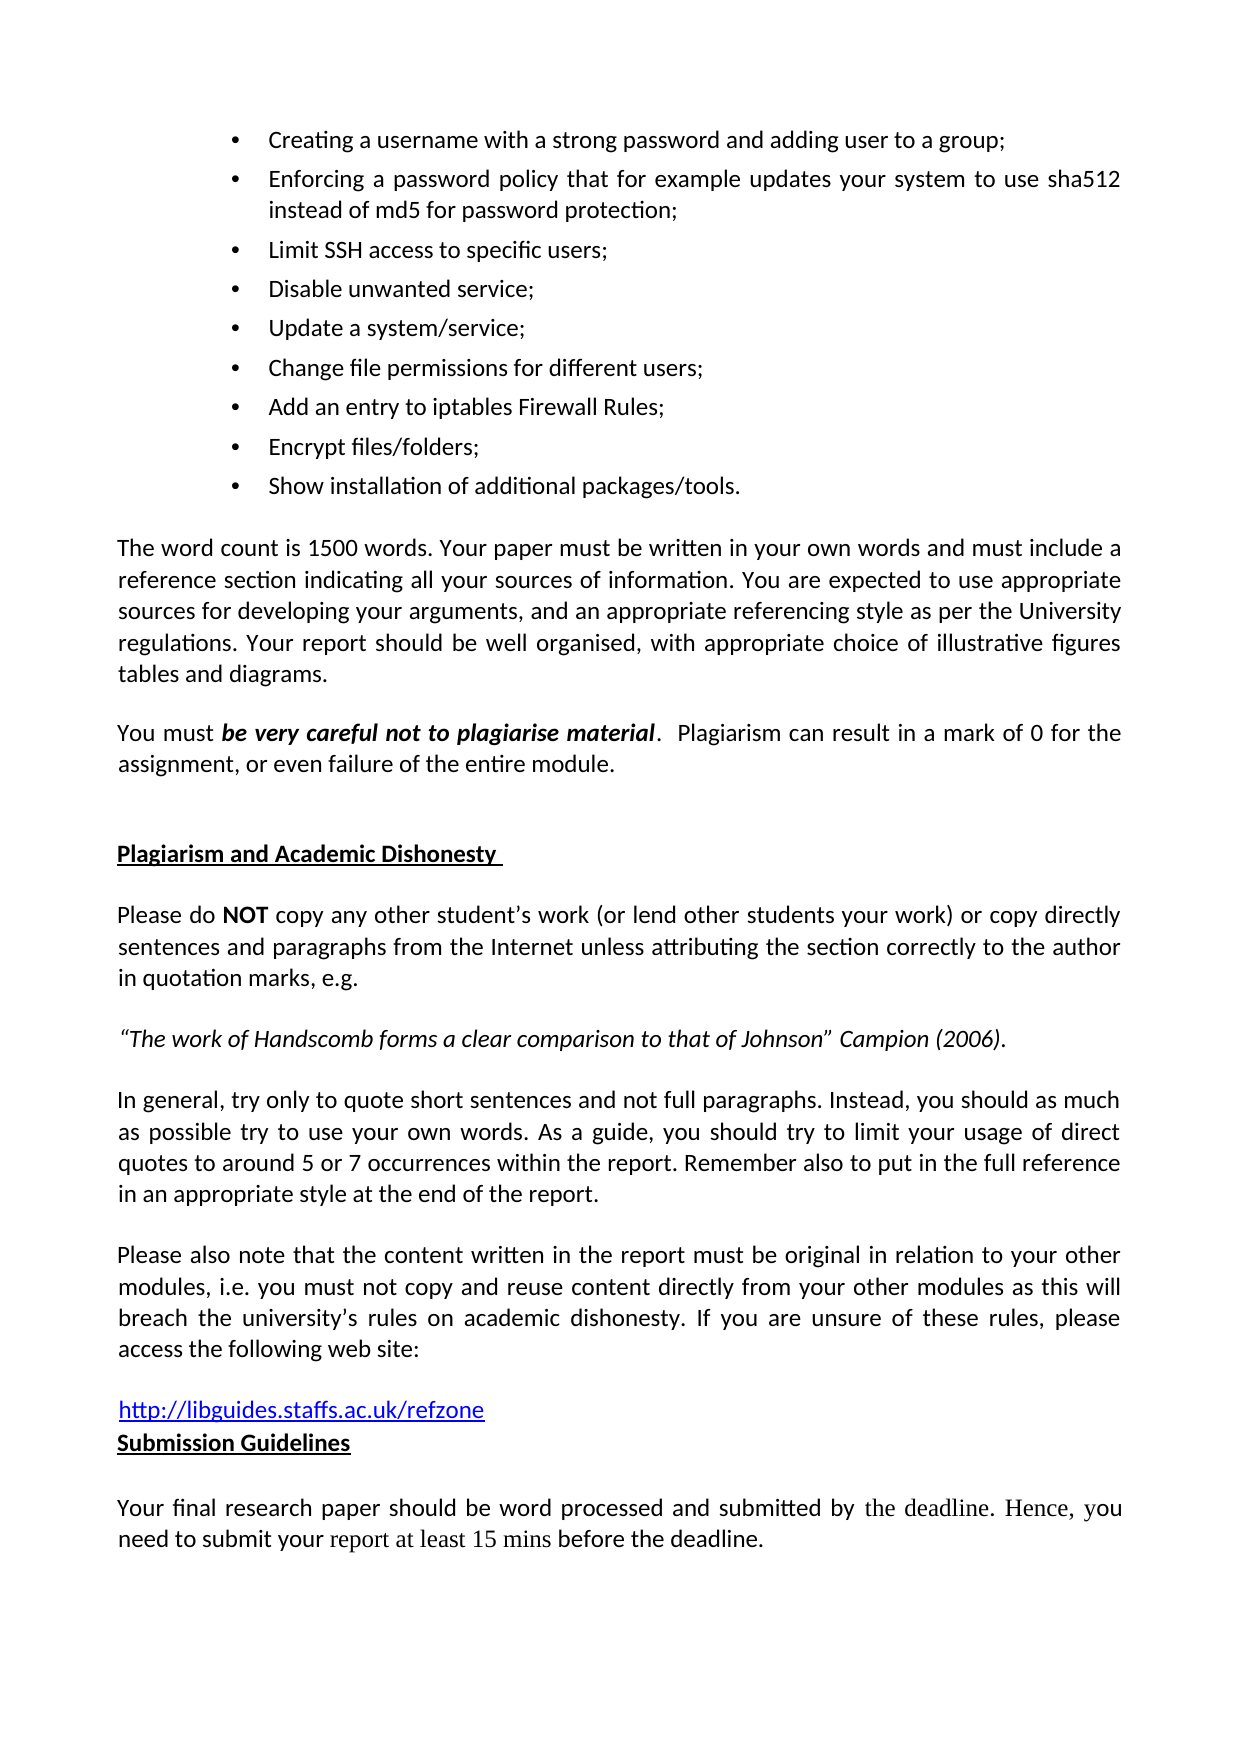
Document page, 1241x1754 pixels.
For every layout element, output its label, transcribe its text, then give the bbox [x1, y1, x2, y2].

list Disable unwanted service; [231, 273, 1123, 304]
subtitle Submission Guidelines [117, 1427, 1123, 1458]
subtitle Plagiarism and Academic Dishonesty [117, 838, 1123, 869]
text Please do NOT copy any other student’s work (or lend other students your work) or copy directly sentences and paragraphs from the Internet unless attributing the section correctly to the author in quotation marks, e.g. [117, 900, 1123, 993]
list Creating a username with a strong password and adding user to a group; [231, 124, 1123, 154]
list Add an entry to iptables Firewall Rules; [231, 391, 1123, 422]
list Show installation of additional packages/tools. [231, 470, 1123, 501]
list Limit SSH access to specific users; [231, 234, 1123, 264]
text Please also note that the content written in the report must be original in relation to your other modules, i.e. you must not copy and reuse content directly from your other modules as this will breach the university’s rules on academic dishonesty. If you are unsure of these rules, please access the following web site: [117, 1239, 1123, 1364]
text Your final research paper should be word processed and submitted by the deadline. Hence, you need to submit your report at least 15 mins before the deadline. [117, 1492, 1123, 1554]
list Update a system/service; [231, 313, 1123, 343]
text “The work of Handscomb forms a clear comparison to that of Johnson” Campion (2006). [118, 1023, 1173, 1054]
text You must be very careful not to plagiarise material. Plagiarism can result in a mark of 0 for the assignment, or even failure of the entire module. [117, 717, 1123, 779]
text http://libguides.staffs.ac.uk/refzone [118, 1394, 1173, 1425]
list Enforcing a password policy that for example updates your system to use sha512 instead of md5 for password protection; [231, 163, 1123, 225]
list Change file permissions for different users; [231, 352, 1123, 382]
list Encrypt files/folders; [231, 431, 1123, 461]
text The word count is 1500 words. Your paper must be written in your own words and must include a reference section indicating all your sources of information. You are expected to use appropriate sources for developing your arguments, and an appropriate referencing style as per the University regulations. Your report should be well organised, with appropriate choice of illustrative figures tables and diagrams. [117, 533, 1123, 688]
text In general, try only to quote short sentences and not full paragraphs. Instead, you should as much as possible try to use your own words. As a guide, you should try to limit your usage of direct quotes to around 5 or 7 occurrences within the report. Remember also to put in the full reference in an appropriate style at the end of the report. [117, 1084, 1123, 1209]
